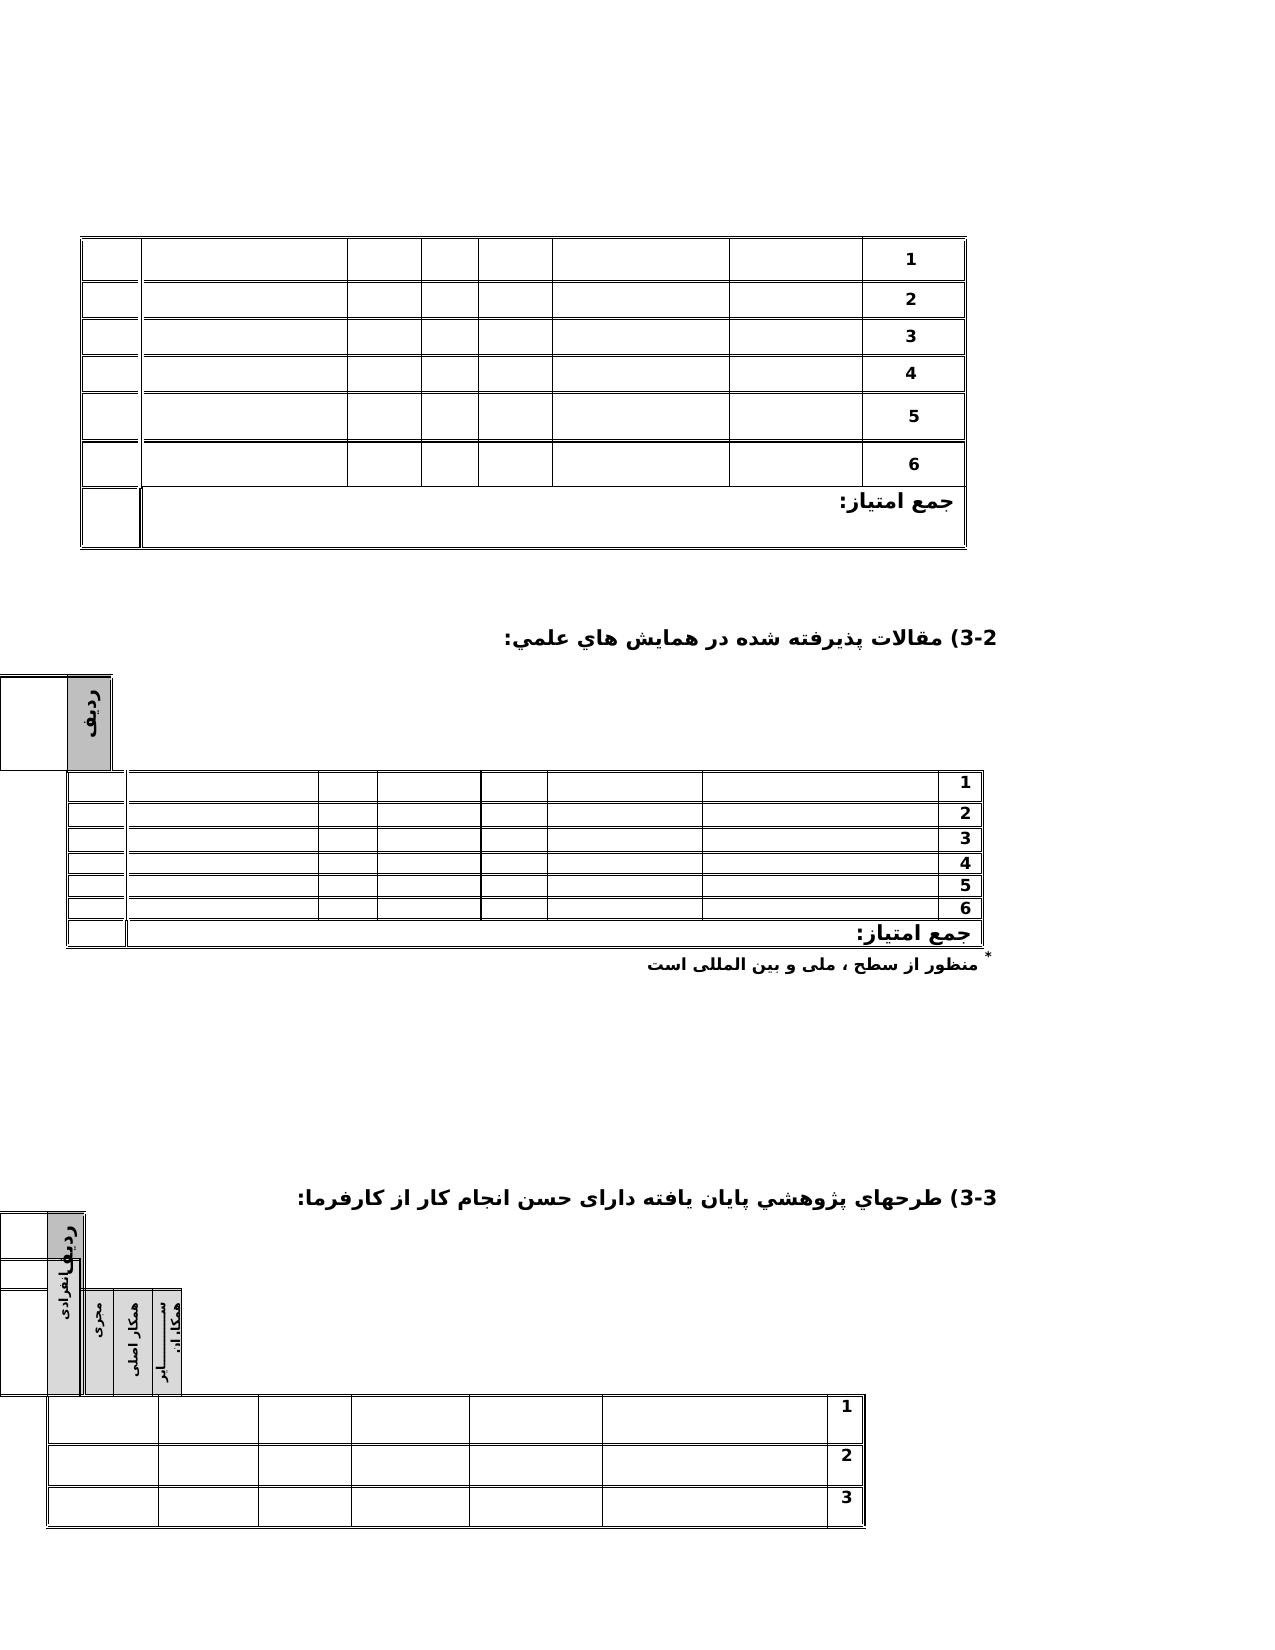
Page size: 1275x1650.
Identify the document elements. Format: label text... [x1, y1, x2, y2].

table_cell [422, 320, 478, 353]
table_cell انفرادی [48, 1261, 79, 1394]
table_cell [730, 443, 862, 486]
table_cell [730, 239, 862, 280]
table_cell 5 [939, 876, 981, 896]
table_cell [319, 899, 377, 918]
table_cell [470, 1397, 602, 1443]
table_cell [553, 357, 729, 391]
table_cell [703, 804, 938, 826]
table_cell [348, 443, 421, 486]
table_cell [482, 804, 547, 826]
table_cell [127, 801, 318, 826]
table_cell [603, 1397, 827, 1443]
table_cell مجری [86, 1291, 113, 1394]
table_cell [479, 443, 552, 486]
table_cell [159, 1397, 258, 1443]
table_cell [603, 1446, 827, 1485]
table_cell [482, 876, 547, 896]
table_cell [730, 283, 862, 317]
table_cell [348, 239, 421, 280]
table_cell [142, 354, 347, 391]
table_cell [730, 357, 862, 391]
table_cell [142, 439, 347, 486]
table_cell [319, 773, 377, 801]
table_cell [470, 1488, 602, 1526]
table_cell [49, 1446, 158, 1485]
table_cell [730, 394, 862, 439]
table_cell [548, 876, 702, 896]
table_cell [142, 239, 347, 280]
table_cell [82, 439, 141, 486]
table_cell [703, 773, 938, 801]
table_cell 4 [939, 854, 981, 873]
table_cell [319, 854, 377, 873]
table_cell [378, 876, 480, 896]
table_cell [422, 357, 478, 391]
table_cell [703, 829, 938, 851]
table_cell [82, 486, 141, 547]
table_cell [603, 1488, 827, 1526]
table_cell [548, 829, 702, 851]
table_cell سایر همکاران [153, 1291, 181, 1394]
table_cell [82, 239, 141, 280]
table_cell 1 [828, 1397, 862, 1443]
table_cell [422, 443, 478, 486]
table_cell [553, 283, 729, 317]
table_cell [348, 394, 421, 439]
table_cell [348, 320, 421, 353]
table_cell [482, 899, 547, 918]
table_cell [352, 1446, 469, 1485]
table_cell [378, 773, 480, 801]
text * منظور از سطح ، ملی و بین المللی است [59, 949, 997, 975]
table_cell 4 [863, 357, 964, 391]
table_cell [259, 1397, 351, 1443]
table_cell [553, 394, 729, 439]
table_cell 3 [863, 320, 964, 353]
table_header رديف [68, 678, 111, 770]
table_cell 6 [939, 899, 981, 918]
table_cell [703, 899, 938, 918]
table_cell [482, 773, 547, 801]
table_cell [127, 826, 318, 851]
table_cell [319, 876, 377, 896]
table_cell [548, 899, 702, 918]
table_cell [378, 854, 480, 873]
table_cell 3 [828, 1485, 864, 1526]
table_cell [479, 357, 552, 391]
table_cell [378, 829, 480, 851]
table_cell 5 [863, 394, 964, 439]
table_cell [83, 280, 141, 317]
table_cell [69, 826, 126, 851]
table_cell [259, 1488, 351, 1526]
table_cell [422, 283, 478, 317]
table_cell [482, 829, 547, 851]
table_cell [348, 283, 421, 317]
table_cell [259, 1446, 351, 1485]
table_cell [69, 851, 126, 873]
table_cell 2 [939, 804, 981, 826]
table_cell همکار اصلی [114, 1291, 152, 1394]
table_cell [479, 394, 552, 439]
table_cell [422, 239, 478, 280]
table_cell جمع امتياز: [143, 487, 966, 547]
table_cell [553, 443, 729, 486]
table_cell [127, 770, 318, 801]
table_cell [422, 394, 478, 439]
table_cell 2 [863, 283, 964, 317]
table_cell جمع امتياز: [127, 918, 983, 946]
table_cell [479, 283, 552, 317]
table_cell [48, 1488, 158, 1526]
table_cell [703, 876, 938, 896]
table_cell [127, 873, 318, 896]
table_cell [479, 239, 552, 280]
table_cell 6 [863, 443, 964, 486]
table_cell [352, 1488, 469, 1526]
table_cell [730, 320, 862, 353]
table_cell [159, 1488, 258, 1526]
table_cell [49, 1397, 158, 1443]
table_cell [548, 804, 702, 826]
table_cell [378, 804, 480, 826]
table_cell [470, 1446, 602, 1485]
table_cell 2 [828, 1446, 862, 1485]
table_header رديف [48, 1214, 84, 1288]
table_cell [127, 896, 318, 918]
table_cell [159, 1446, 258, 1485]
table_cell [553, 320, 729, 353]
table_cell [319, 804, 377, 826]
table_cell [319, 829, 377, 851]
table_cell 3 [939, 829, 981, 851]
table_cell [548, 854, 702, 873]
table_cell [69, 896, 126, 918]
table_cell [68, 770, 126, 801]
text 3-2) مقالات پذيرفته شده در همايش هاي علمي: [59, 626, 997, 650]
table_cell [348, 357, 421, 391]
table_cell [83, 317, 141, 353]
table_cell [142, 391, 347, 439]
table_cell [703, 854, 938, 873]
table_cell [352, 1397, 469, 1443]
table_cell [378, 899, 480, 918]
table_cell [67, 918, 126, 946]
table_cell [553, 239, 729, 280]
table_cell [548, 773, 702, 801]
table_cell [83, 354, 141, 391]
table_cell 1 [863, 237, 966, 280]
table_cell [479, 320, 552, 353]
table_cell [142, 317, 347, 353]
table_cell [127, 851, 318, 873]
table_cell [67, 873, 126, 896]
table_cell [142, 280, 347, 317]
table_cell [82, 391, 141, 439]
table_cell [69, 801, 126, 826]
text 3-3) طرحهاي پژوهشي پايان يافته دارای حسن انجام کار از کارفرما: [59, 1186, 997, 1211]
table_cell [482, 854, 547, 873]
table_cell 1 [939, 773, 981, 801]
